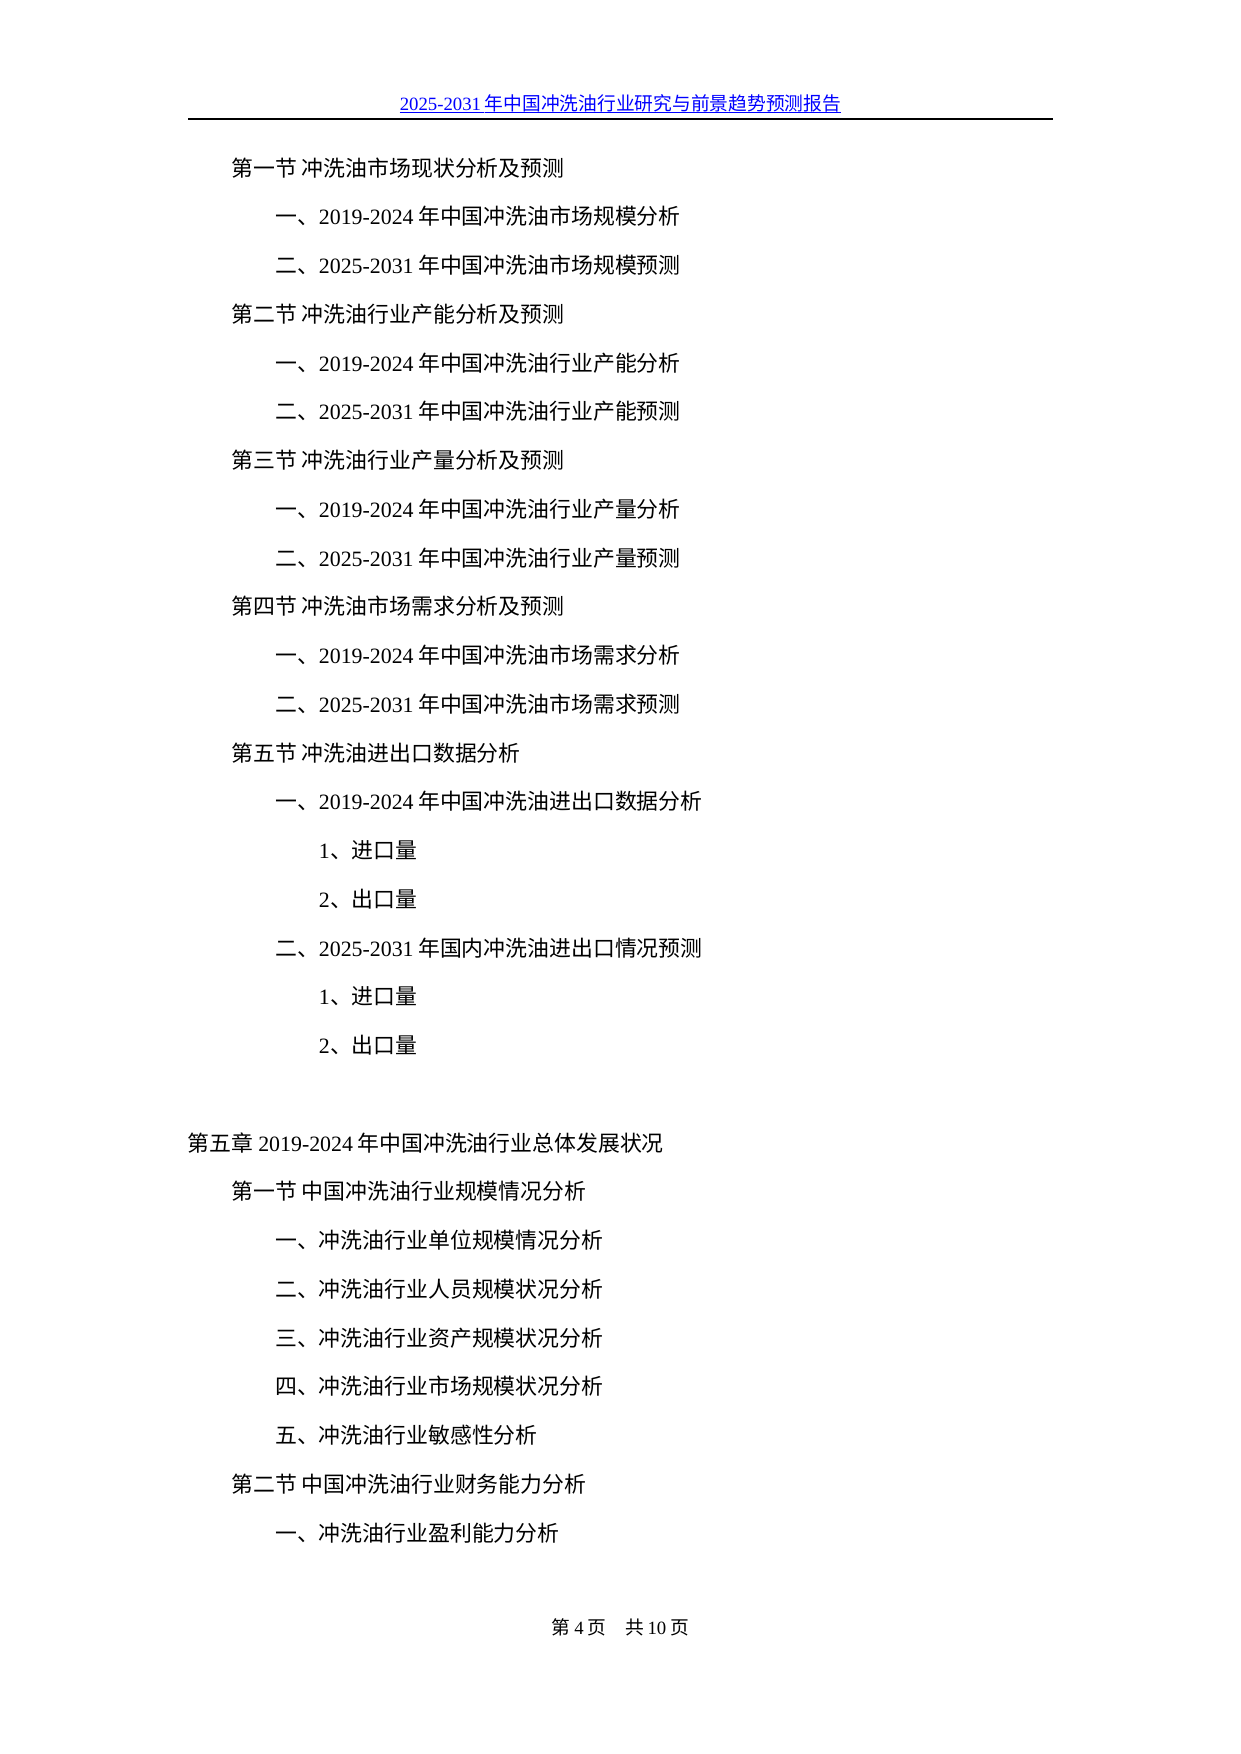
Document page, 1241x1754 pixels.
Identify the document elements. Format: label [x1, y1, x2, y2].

text [187, 150, 1053, 1548]
